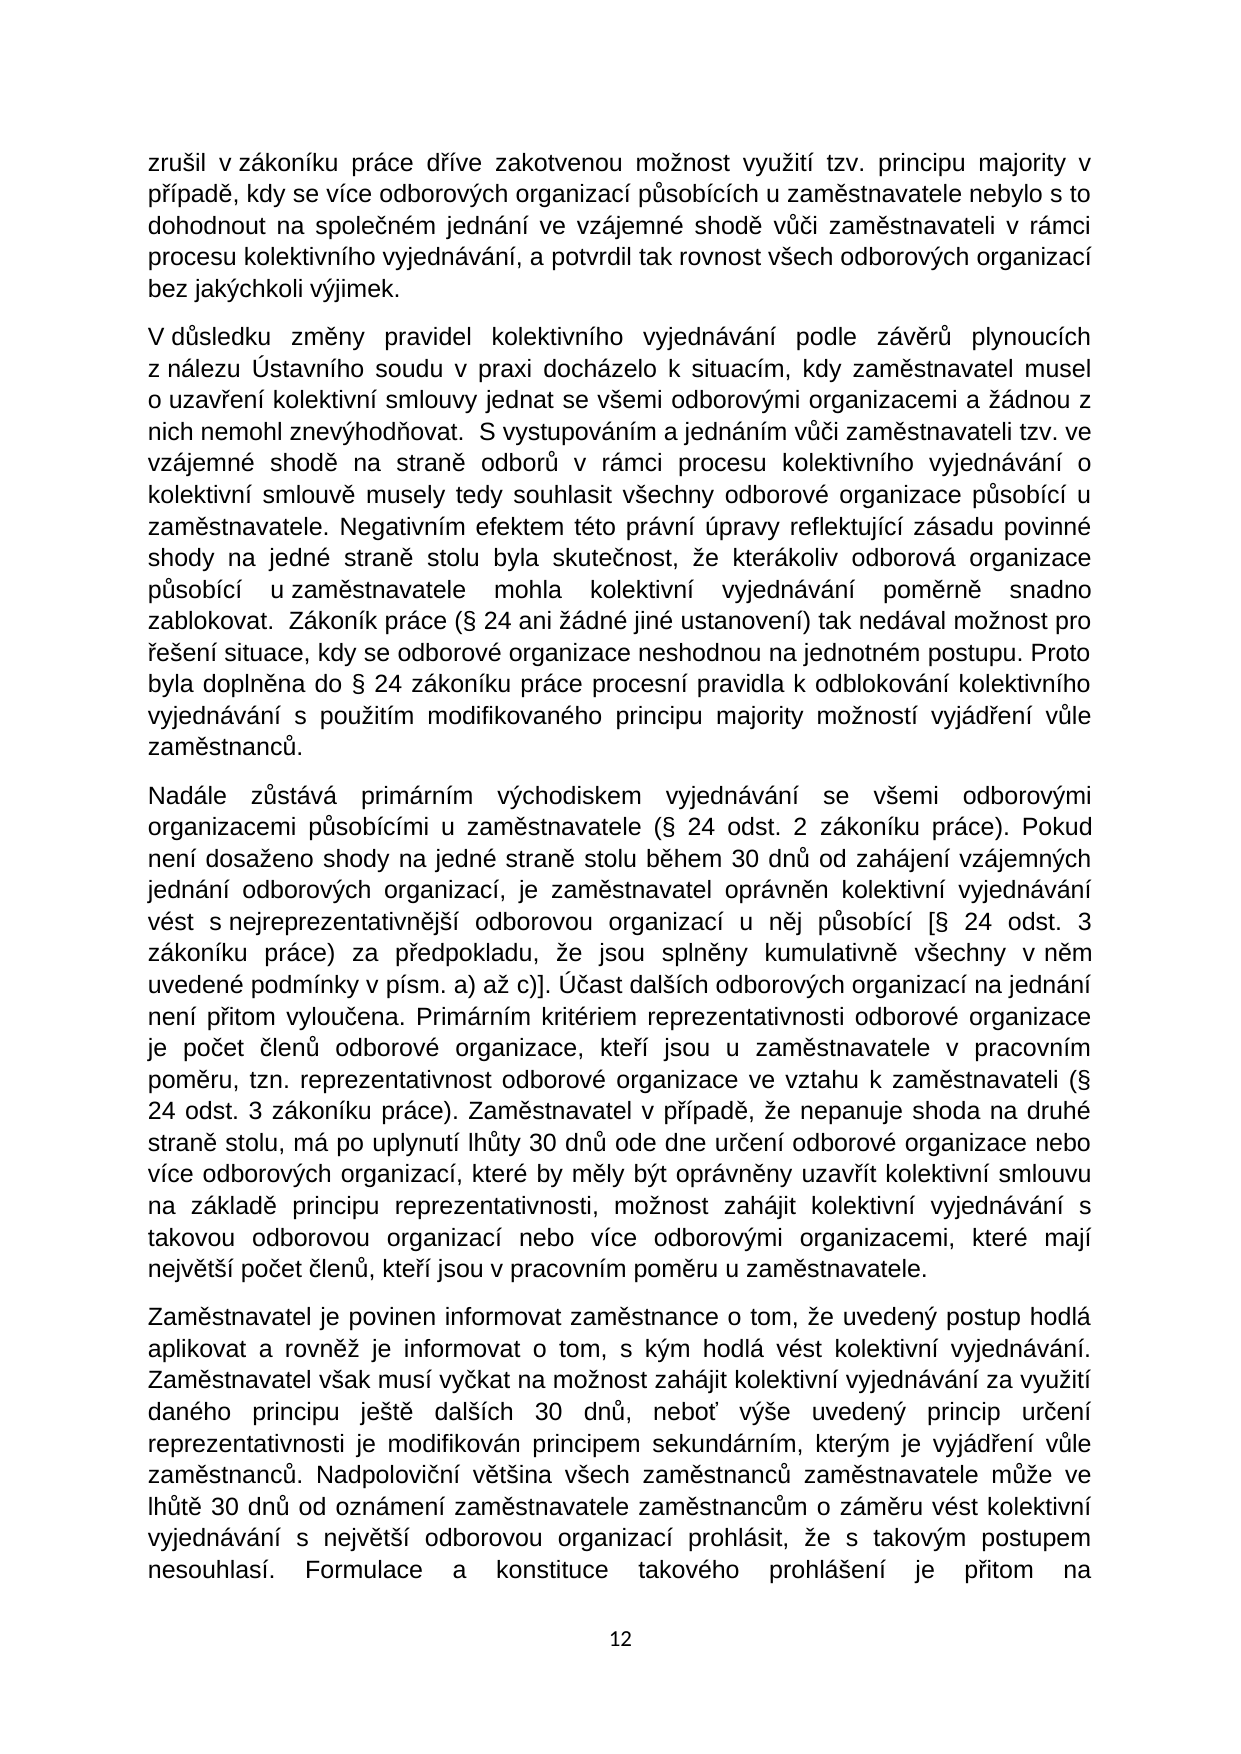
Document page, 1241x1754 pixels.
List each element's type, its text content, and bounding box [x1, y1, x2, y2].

text Nadále zůstává primárním východiskem vyjednávání se všemi odborovými organizacemi působícími u zaměstnavatele (§ 24 odst. 2 zákoníku práce). Pokud není dosaženo shody na jedné straně stolu během 30 dnů od zahájení vzájemných jednání odborových organizací, je zaměstnavatel oprávněn kolektivní vyjednávání vést s nejreprezentativnější odborovou organizací u něj působící [§ 24 odst. 3 zákoníku práce) za předpokladu, že jsou splněny kumulativně všechny v něm uvedené podmínky v písm. a) až c)]. Účast dalších odborových organizací na jednání není přitom vyloučena. Primárním kritériem reprezentativnosti odborové organizace je počet členů odborové organizace, kteří jsou u zaměstnavatele v pracovním poměru, tzn. reprezentativnost odborové organizace ve vztahu k zaměstnavateli (§ 24 odst. 3 zákoníku práce). Zaměstnavatel v případě, že nepanuje shoda na druhé straně stolu, má po uplynutí lhůty 30 dnů ode dne určení odborové organizace nebo více odborových organizací, které by měly být oprávněny uzavřít kolektivní smlouvu na základě principu reprezentativnosti, možnost zahájit kolektivní vyjednávání s takovou odborovou organizací nebo více odborovými organizacemi, které mají největší počet členů, kteří jsou v pracovním poměru u zaměstnavatele. [148, 781, 1093, 1283]
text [148, 1302, 1093, 1583]
text V důsledku změny pravidel kolektivního vyjednávání podle závěrů plynoucích z nálezu Ústavního soudu v praxi docházelo k situacím, kdy zaměstnavatel musel o uzavření kolektivní smlouvy jednat se všemi odborovými organizacemi a žádnou z nich nemohl znevýhodňovat. S vystupováním a jednáním vůči zaměstnavateli tzv. ve vzájemné shodě na straně odborů v rámci procesu kolektivního vyjednávání o kolektivní smlouvě musely tedy souhlasit všechny odborové organizace působící u zaměstnavatele. Negativním efektem této právní úpravy reflektující zásadu povinné shody na jedné straně stolu byla skutečnost, že kterákoliv odborová organizace působící u zaměstnavatele mohla kolektivní vyjednávání poměrně snadno zablokovat. Zákoník práce (§ 24 ani žádné jiné ustanovení) tak nedával možnost pro řešení situace, kdy se odborové organizace neshodnou na jednotném postupu. Proto byla doplněna do § 24 zákoníku práce procesní pravidla k odblokování kolektivního vyjednávání s použitím modifikovaného principu majority možností vyjádření vůle zaměstnanců. [148, 322, 1093, 761]
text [148, 148, 1093, 303]
